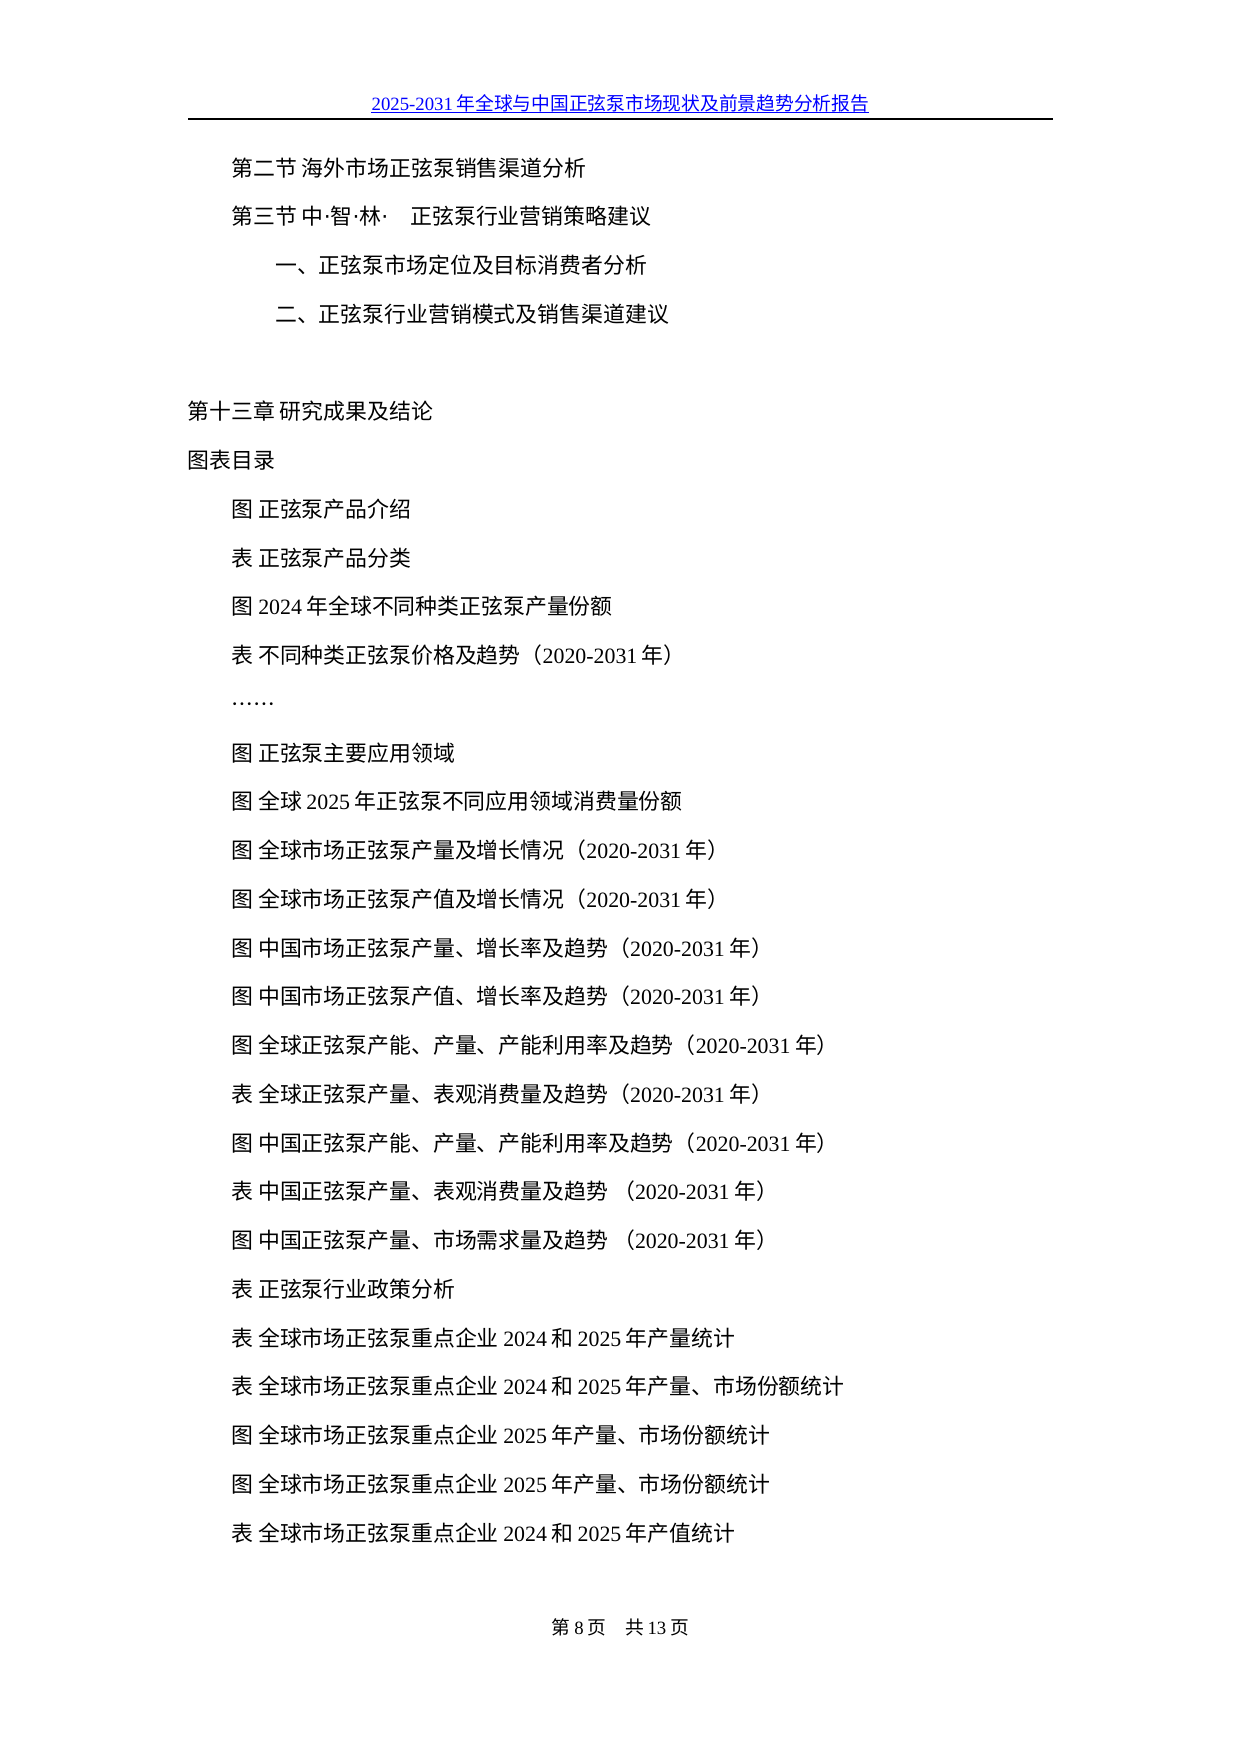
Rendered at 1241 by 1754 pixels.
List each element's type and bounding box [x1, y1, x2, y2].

text [187, 150, 1053, 1548]
